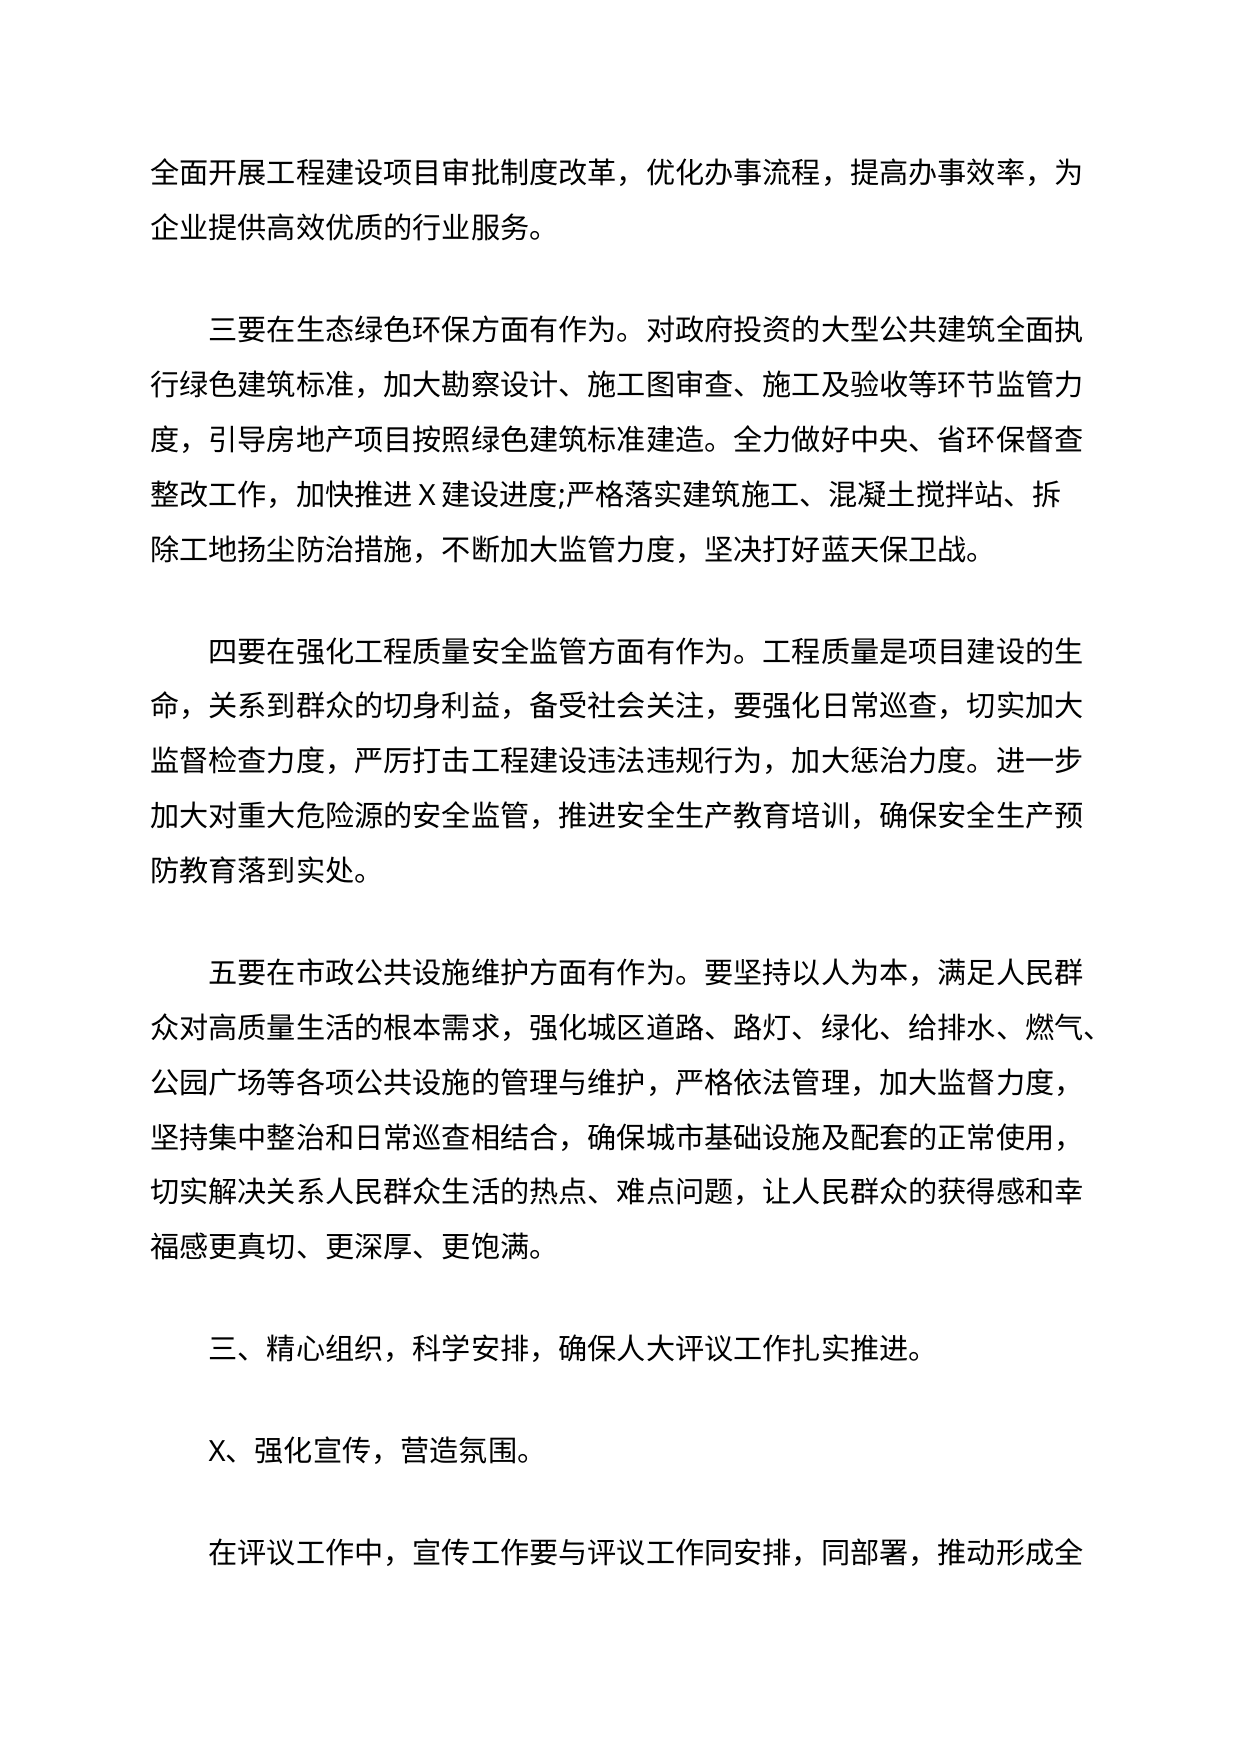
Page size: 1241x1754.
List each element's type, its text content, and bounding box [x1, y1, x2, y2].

text 四要在强化工程质量安全监管方面有作为。工程质量是项目建设的生命，关系到群众的切身利益，备受社会关注，要强化日常巡查，切实加大监督检查力度，严厉打击工程建设违法违规行为，加大惩治力度。进一步加大对重大危险源的安全监管，推进安全生产教育培训，确保安全生产预防教育落到实处。 [150, 628, 1090, 890]
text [150, 150, 1090, 247]
text 三、精心组织，科学安排，确保人大评议工作扎实推进。 [150, 1326, 1090, 1368]
text X、强化宣传，营造氛围。 [150, 1427, 1090, 1470]
text 三要在生态绿色环保方面有作为。对政府投资的大型公共建筑全面执行绿色建筑标准，加大勘察设计、施工图审查、施工及验收等环节监管力度，引导房地产项目按照绿色建筑标准建造。全力做好中央、省环保督查整改工作，加快推进X建设进度;严格落实建筑施工、混凝土搅拌站、拆除工地扬尘防治措施，不断加大监管力度，坚决打好蓝天保卫战。 [150, 307, 1090, 569]
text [150, 1529, 1090, 1572]
text 五要在市政公共设施维护方面有作为。要坚持以人为本，满足人民群众对高质量生活的根本需求，强化城区道路、路灯、绿化、给排水、燃气、公园广场等各项公共设施的管理与维护，严格依法管理，加大监督力度，坚持集中整治和日常巡查相结合，确保城市基础设施及配套的正常使用，切实解决关系人民群众生活的热点、难点问题，让人民群众的获得感和幸福感更真切、更深厚、更饱满。 [150, 949, 1090, 1266]
